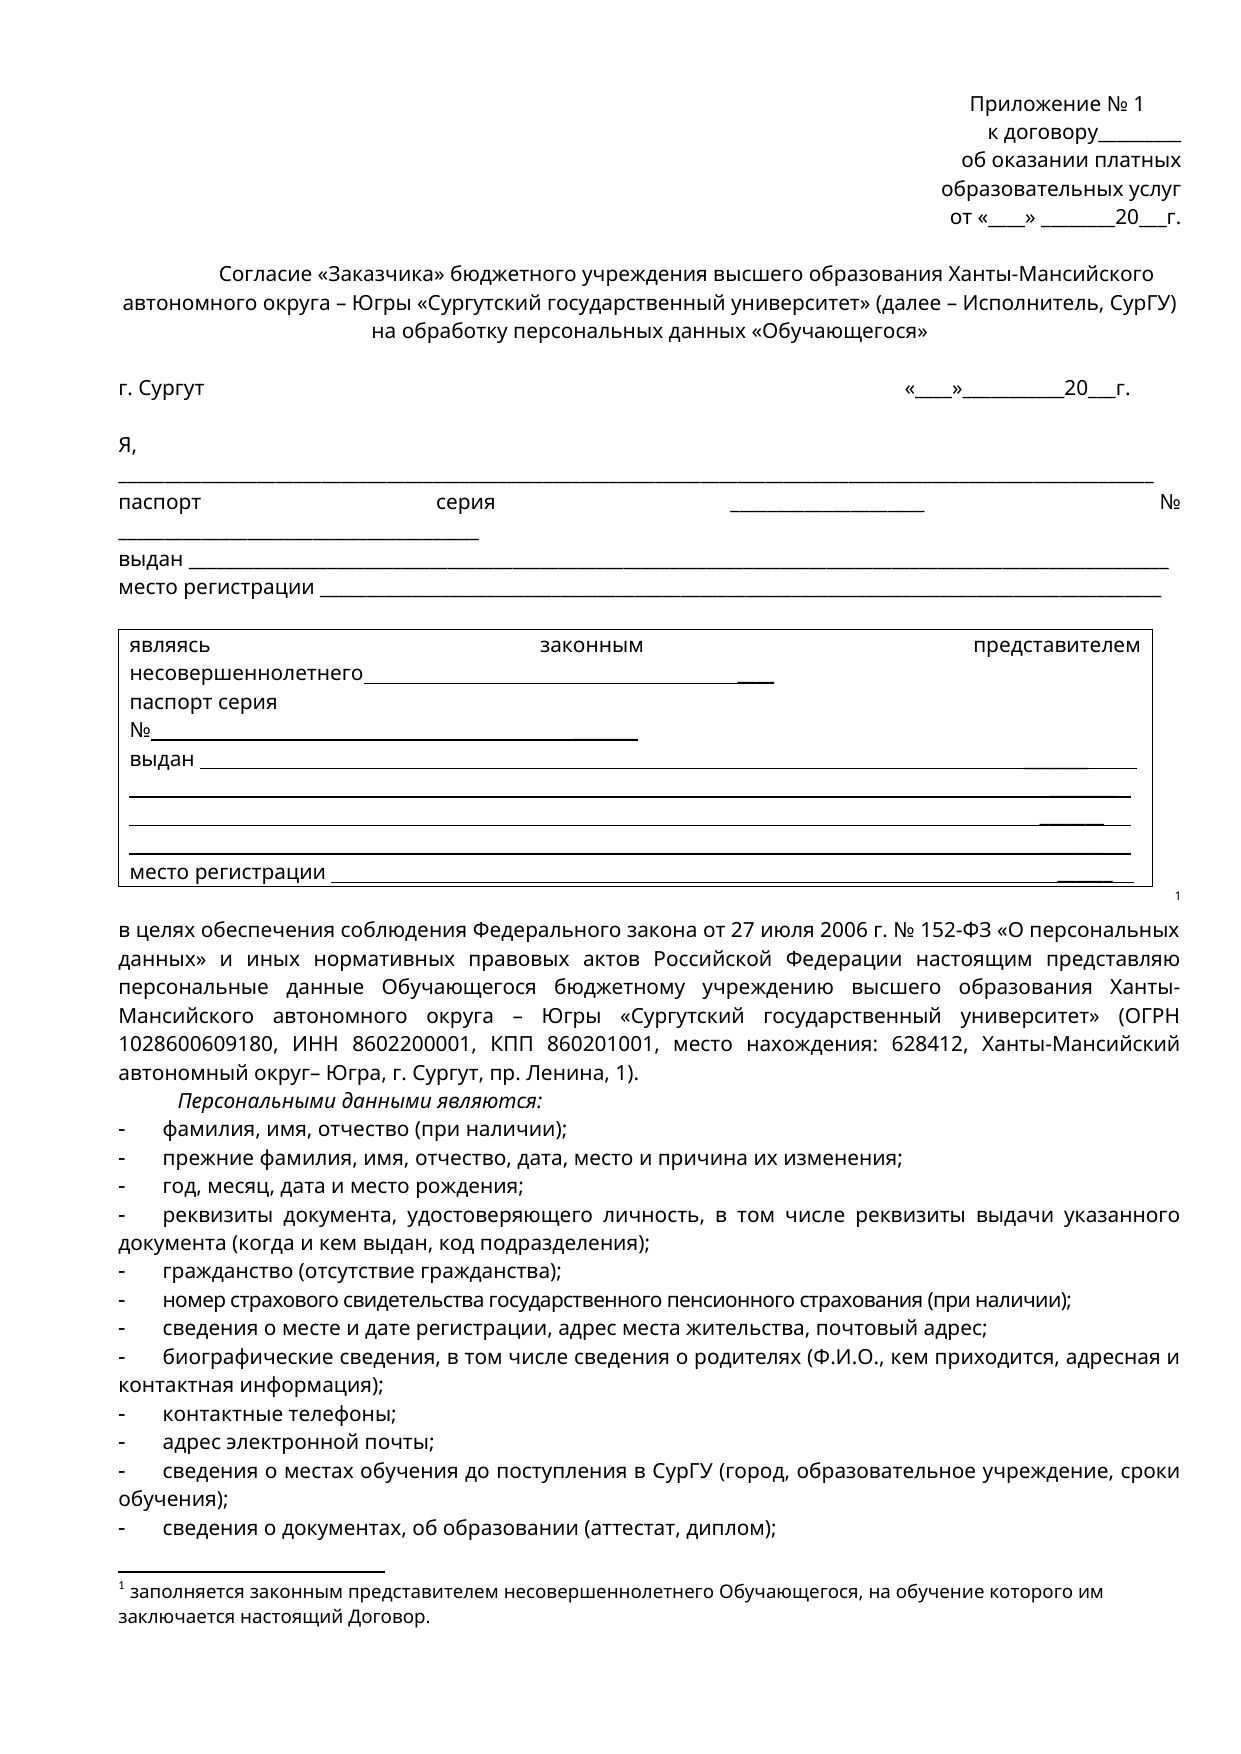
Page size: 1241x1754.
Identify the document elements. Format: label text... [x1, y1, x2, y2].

list реквизиты документа, удостоверяющего личность, в том числе реквизиты выдачи указанного документа (когда и кем выдан, код подразделения); [118, 1200, 1181, 1257]
text г. Сургут «____»___________20___г. [118, 373, 1181, 401]
list номер страхового свидетельства государственного пенсионного страхования (при наличии); [118, 1285, 1181, 1313]
table_header являясь законным представителем несовершеннолетнего ____ паспорт серия № _______ выдан _______ _______ _______ _______ место регистрации ______ [119, 630, 1152, 886]
text паспорт серия _____________________ № _______________________________________ [118, 487, 1181, 544]
list биографические сведения, в том числе сведения о родителях (Ф.И.О., кем приходится, адресная и контактная информация); [118, 1342, 1181, 1399]
list сведения о месте и дате регистрации, адрес места жительства, почтовый адрес; [118, 1313, 1181, 1342]
list сведения о местах обучения до поступления в СурГУ (город, образовательное учреждение, сроки обучения); [118, 1456, 1181, 1513]
text к договору_________ [118, 117, 1181, 146]
list год, месяц, дата и место рождения; [118, 1171, 1181, 1200]
list прежние фамилия, имя, отчество, дата, место и причина их изменения; [118, 1143, 1181, 1171]
list сведения о документах, об образовании (аттестат, диплом); [118, 1513, 1181, 1541]
text от «____» ________20___г. [118, 202, 1181, 231]
text выдан __________________________________________________________________________________________________________ [118, 544, 1181, 572]
list контактные телефоны; [118, 1399, 1181, 1427]
text Персональными данными являются: [118, 1086, 1181, 1114]
list гражданство (отсутствие гражданства); [118, 1257, 1181, 1285]
list адрес электронной почты; [118, 1427, 1181, 1456]
text образовательных услуг [118, 174, 1181, 202]
text Я, ________________________________________________________________________________________________________________ [118, 430, 1181, 487]
text Согласие «Заказчика» бюджетного учреждения высшего образования Ханты-Мансийского автономного округа – Югры «Сургутский государственный университет» (далее – Исполнитель, СурГУ) на обработку персональных данных «Обучающегося» [118, 259, 1181, 344]
text в целях обеспечения соблюдения Федерального закона от 27 июля 2006 г. № 152-ФЗ «О персональных данных» и иных нормативных правовых актов Российской Федерации настоящим представляю персональные данные Обучающегося бюджетному учреждению высшего образования Ханты-Мансийского автономного округа – Югры «Сургутский государственный университет» (ОГРН 1028600609180, ИНН 8602200001, КПП 860201001, место нахождения: 628412, Ханты-Мансийский автономный округ– Югра, г. Сургут, пр. Ленина, 1). [118, 887, 1181, 1086]
list фамилия, имя, отчество (при наличии); [118, 1114, 1181, 1143]
text Приложение № 1 [118, 89, 1145, 117]
text место регистрации ___________________________________________________________________________________________ [118, 572, 1181, 601]
text об оказании платных [118, 146, 1181, 174]
